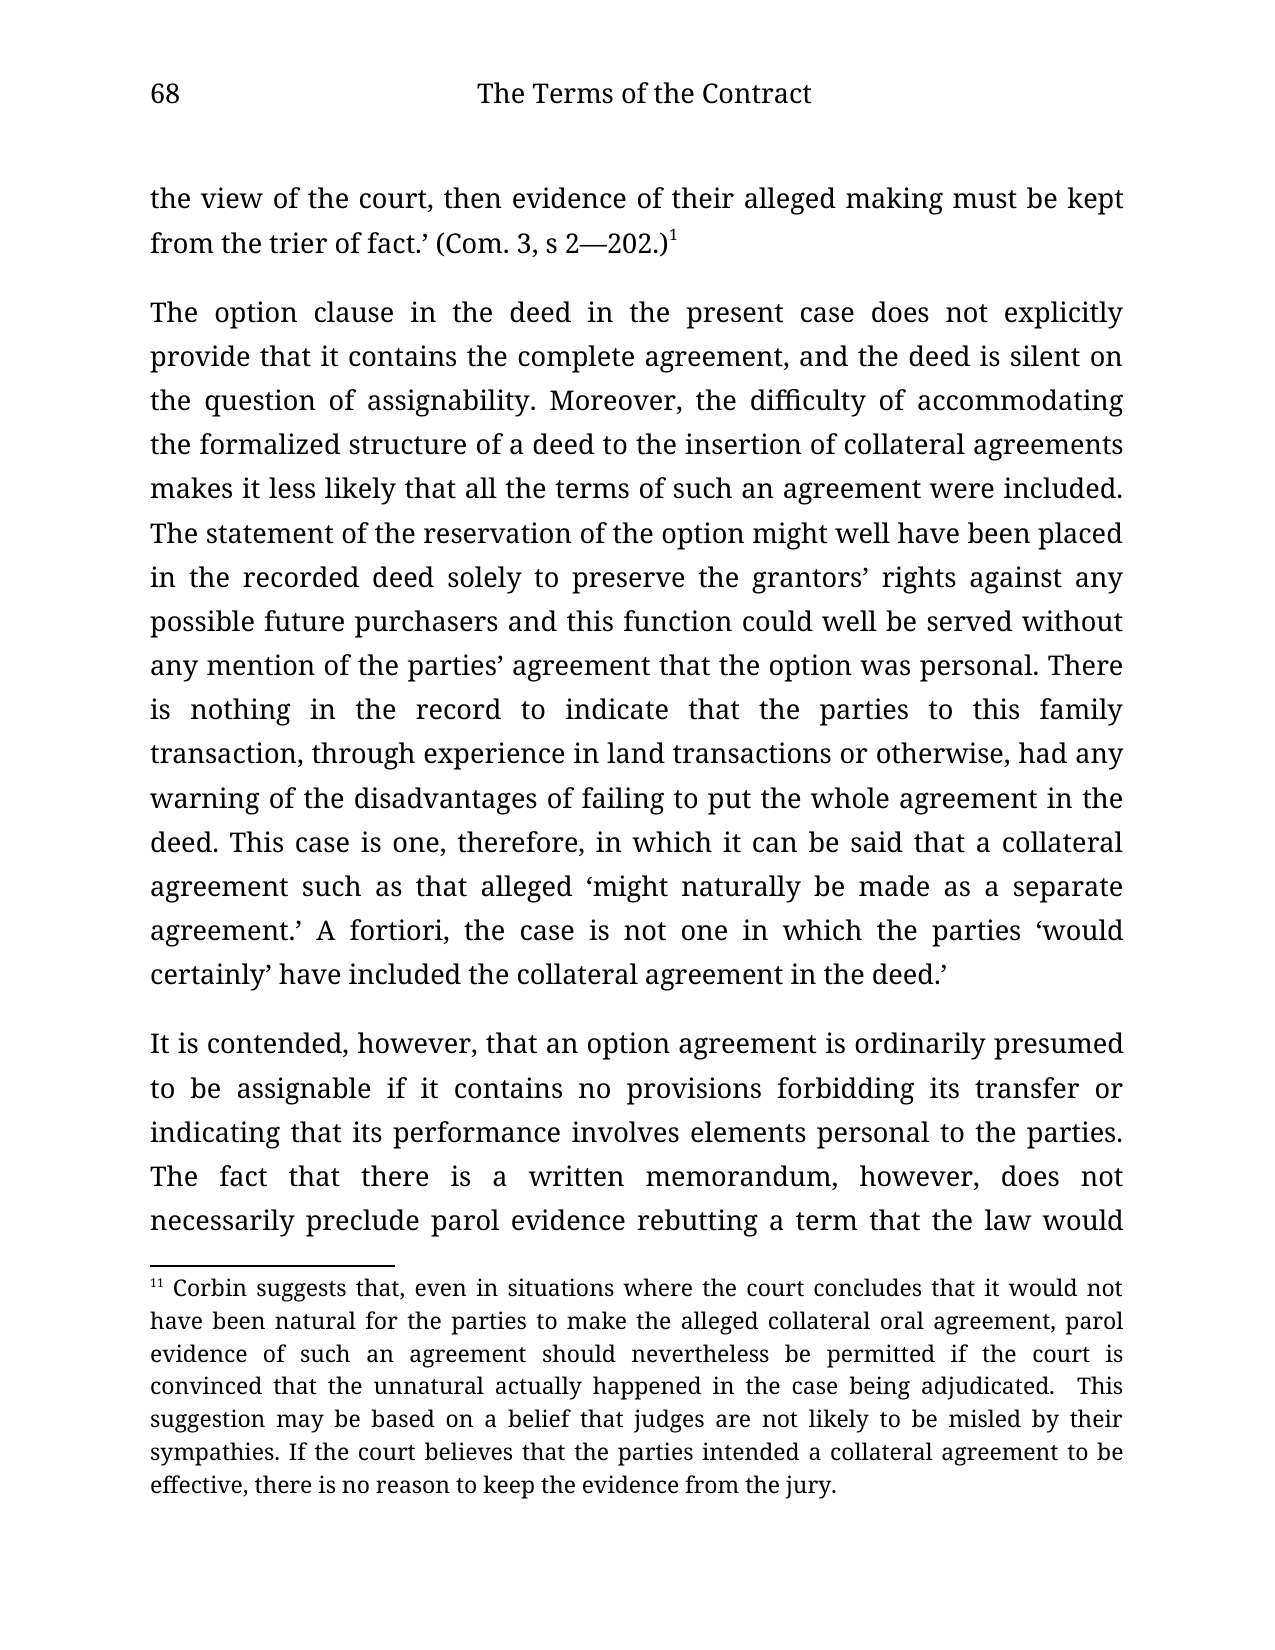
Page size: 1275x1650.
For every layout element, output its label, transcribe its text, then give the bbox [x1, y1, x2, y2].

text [150, 1025, 1125, 1238]
text The option clause in the deed in the present case does not explicitly provide that it contains the complete agreement, and the deed is silent on the question of assignability. Moreover, the difficulty of accommodating the formalized structure of a deed to the insertion of collateral agreements makes it less likely that all the terms of such an agreement were included. The statement of the reservation of the option might well have been placed in the recorded deed solely to preserve the grantors’ rights against any possible future purchasers and this function could well be served without any mention of the parties’ agreement that the option was personal. There is nothing in the record to indicate that the parties to this family transaction, through experience in land transactions or otherwise, had any warning of the disadvantages of failing to put the whole agreement in the deed. This case is one, therefore, in which it can be said that a collateral agreement such as that alleged ‘might naturally be made as a separate agreement.’ A fortiori, the case is not one in which the parties ‘would certainly’ have included the collateral agreement in the deed.’ [150, 293, 1125, 993]
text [150, 180, 1125, 261]
